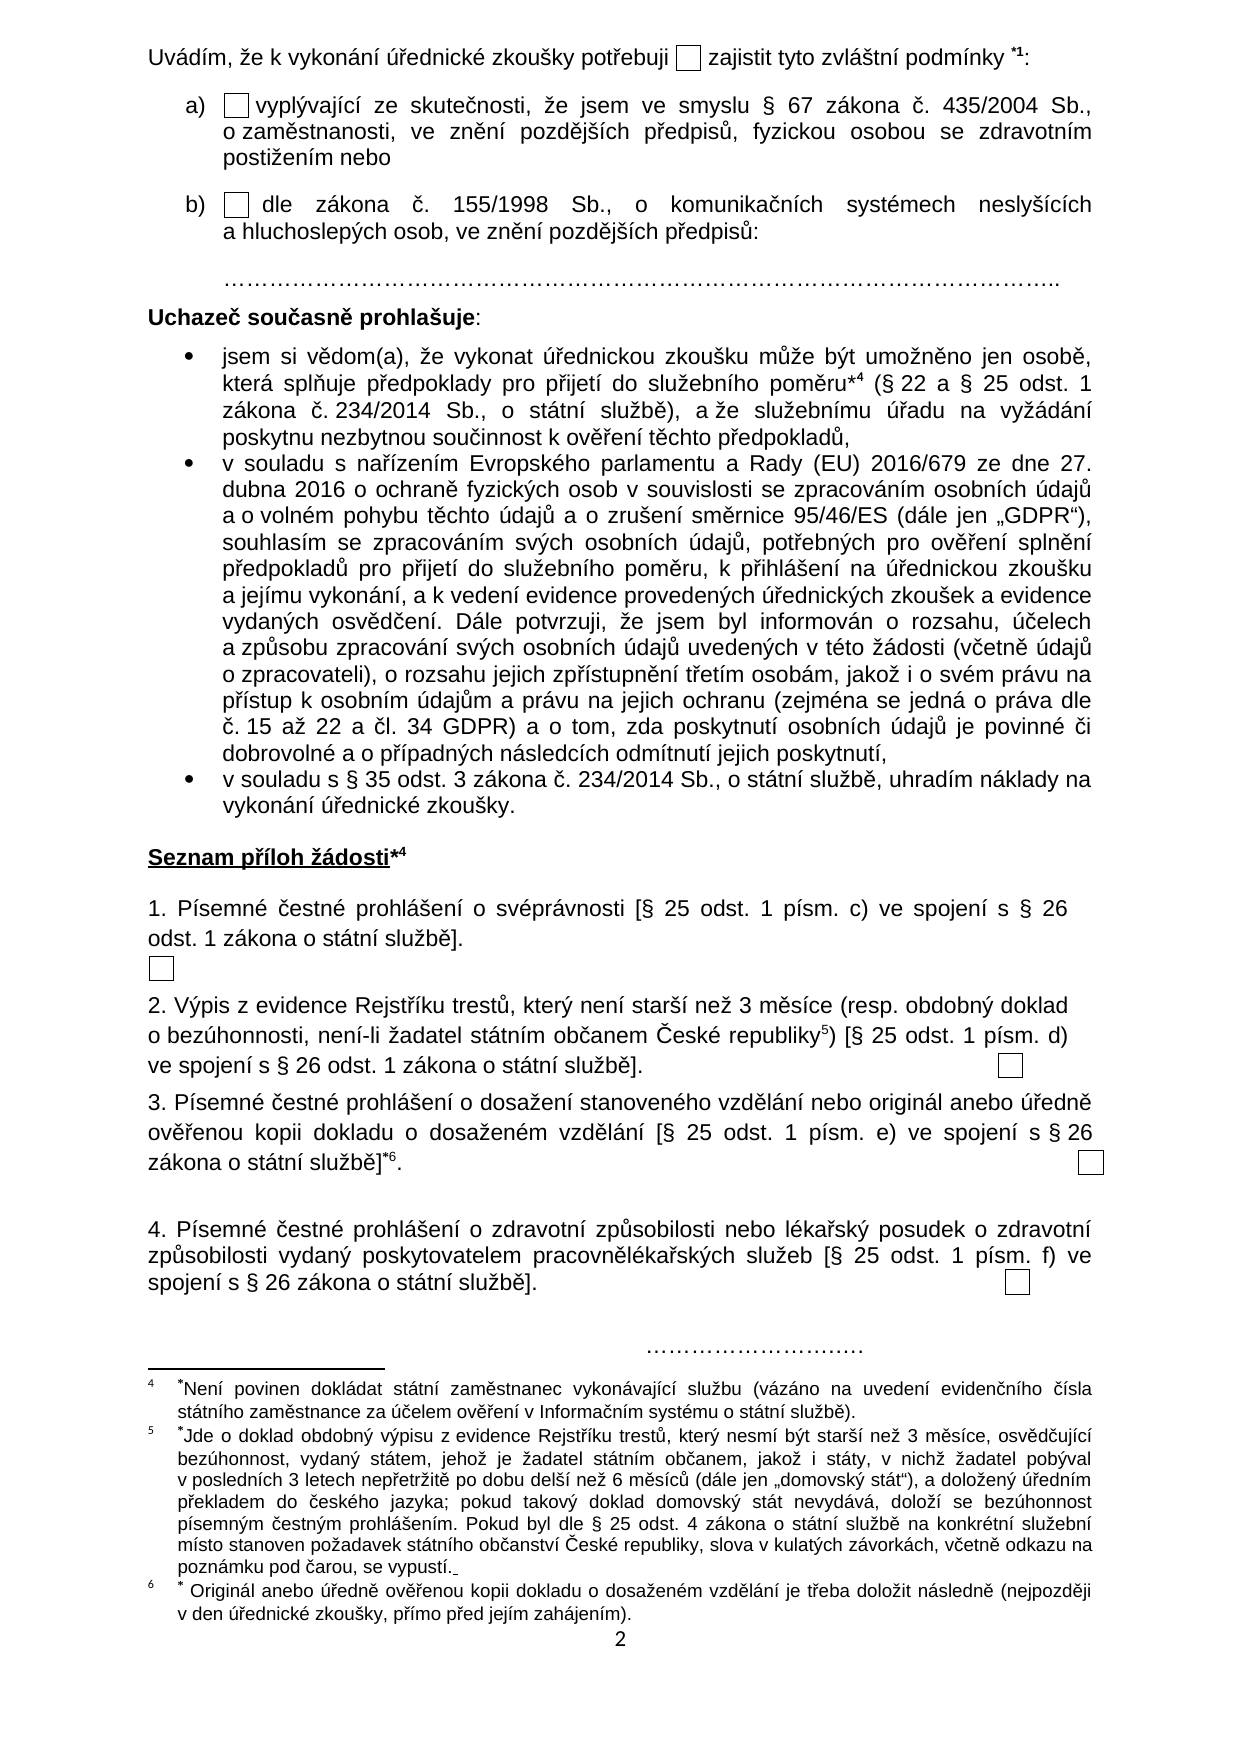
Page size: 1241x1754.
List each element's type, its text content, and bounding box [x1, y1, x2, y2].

text Seznam příloh žádosti* [148, 844, 1092, 870]
text …………………….…. [148, 1332, 1092, 1359]
text Uchazeč současně prohlašuje: [148, 304, 1092, 330]
list v souladu s § 35 odst. 3 zákona č. 234/2014 Sb., o státní službě, uhradím náklady na vykonání úřednické zkoušky. [185, 766, 1092, 819]
list ……………………………………………………………………………………………….. [223, 265, 1092, 291]
text 4. Písemné čestné prohlášení o zdravotní způsobilosti nebo lékařský posudek o zdravotní způsobilosti vydaný poskytovatelem pracovnělékařských služeb [§ 25 odst. 1 písm. f) ve spojení s § 26 zákona o státní službě]. [148, 1216, 1092, 1295]
list jsem si vědom(a), že vykonat úřednickou zkoušku může být umožněno jen osobě, která splňuje předpoklady pro přijetí do služebního poměru*4 (§ 22 a § 25 odst. 1 zákona č. 234/2014 Sb., o státní službě), a že služebnímu úřadu na vyžádání poskytnu nezbytnou součinnost k ověření těchto předpokladů, [185, 343, 1092, 450]
list v souladu s nařízením Evropského parlamentu a Rady (EU) 2016/679 ze dne 27. dubna 2016 o ochraně fyzických osob v souvislosti se zpracováním osobních údajů a o volném pohybu těchto údajů a o zrušení směrnice 95/46/ES (dále jen „GDPR“), souhlasím se zpracováním svých osobních údajů, potřebných pro ověření splnění předpokladů pro přijetí do služebního poměru, k přihlášení na úřednickou zkoušku a jejímu vykonání, a k vedení evidence provedených úřednických zkoušek a evidence vydaných osvědčení. Dále potvrzuji, že jsem byl informován o rozsahu, účelech a způsobu zpracování svých osobních údajů uvedených v této žádosti (včetně údajů o zpracovateli), o rozsahu jejich zpřístupnění třetím osobám, jakož i o svém právu na přístup k osobním údajům a právu na jejich ochranu (zejména se jedná o práva dle č. 15 až 22 a čl. 34 GDPR) a o tom, zda poskytnutí osobních údajů je povinné či dobrovolné a o případných následcích odmítnutí jejich poskytnutí, [185, 450, 1092, 766]
list dle zákona č. 155/1998 Sb., o komunikačních systémech neslyšících a hluchoslepých osob, ve znění pozdějších předpisů: [185, 191, 1092, 244]
text 3. Písemné čestné prohlášení o dosažení stanoveného vzdělání nebo originál anebo úředně ověřenou kopii dokladu o dosaženém vzdělání [§ 25 odst. 1 písm. e) ve spojení s § 26 zákona o státní službě]*. [148, 1088, 1093, 1206]
list vyplývající ze skutečnosti, že jsem ve smyslu § 67 zákona č. 435/2004 Sb., o zaměstnanosti, ve znění pozdějších předpisů, fyzickou osobou se zdravotním postižením nebo [185, 92, 1092, 171]
text 1. Písemné čestné prohlášení o svéprávnosti [§ 25 odst. 1 písm. c) ve spojení s § 26 odst. 1 zákona o státní službě]. [148, 895, 1069, 982]
text Uvádím, že k vykonání úřednické zkoušky potřebuji zajistit tyto zvláštní podmínky *1: [148, 44, 1092, 71]
text 2. Výpis z evidence Rejstříku trestů, který není starší než 3 měsíce (resp. obdobný doklad o bezúhonnosti, není-li žadatel státním občanem České republiky) [§ 25 odst. 1 písm. d) ve spojení s § 26 odst. 1 zákona o státní službě]. [148, 992, 1069, 1078]
